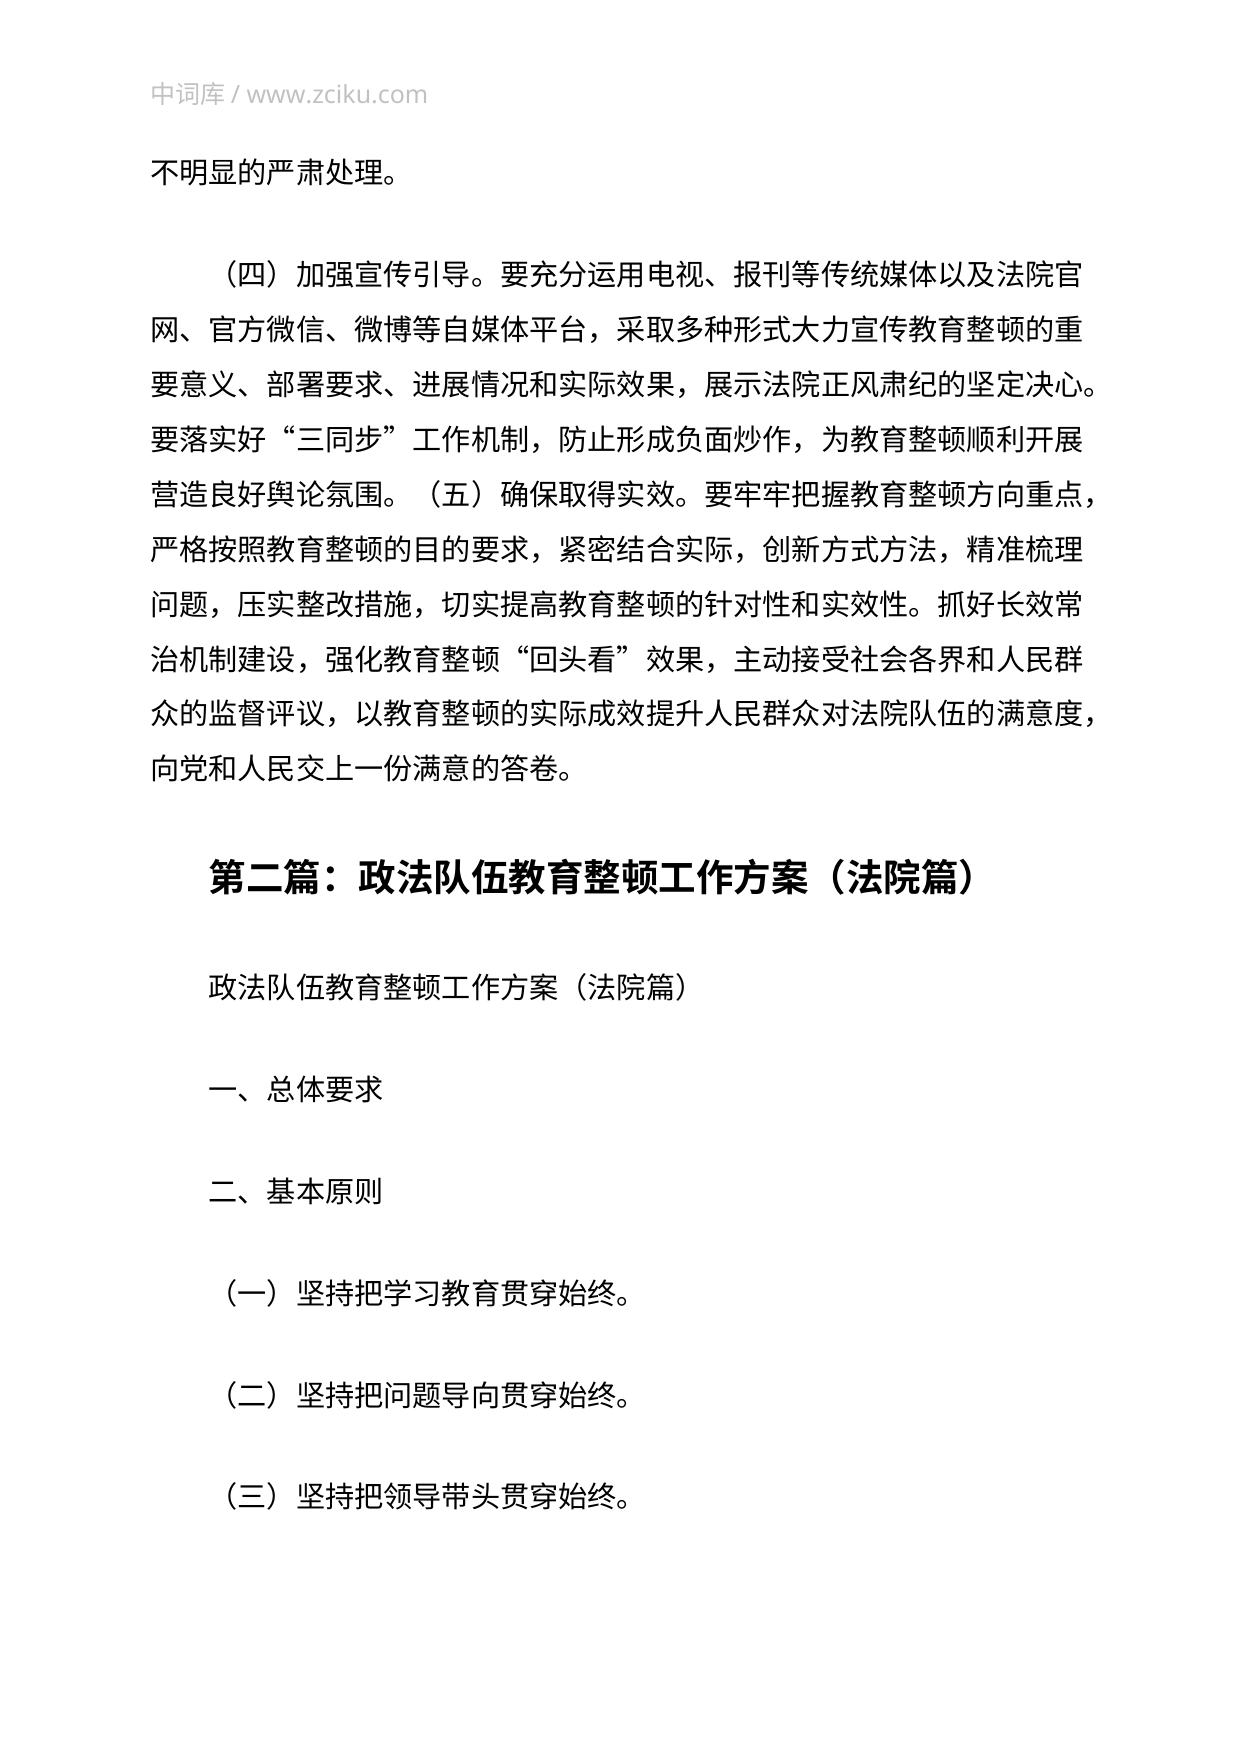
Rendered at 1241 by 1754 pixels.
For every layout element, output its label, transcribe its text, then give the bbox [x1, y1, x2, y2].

text 二、基本原则 [150, 1168, 1090, 1211]
text （三）坚持把领导带头贯穿始终。 [150, 1474, 1090, 1516]
text （四）加强宣传引导。要充分运用电视、报刊等传统媒体以及法院官网、官方微信、微博等自媒体平台，采取多种形式大力宣传教育整顿的重要意义、部署要求、进展情况和实际效果，展示法院正风肃纪的坚定决心。要落实好“三同步”工作机制，防止形成负面炒作，为教育整顿顺利开展营造良好舆论氛围。（五）确保取得实效。要牢牢把握教育整顿方向重点，严格按照教育整顿的目的要求，紧密结合实际，创新方式方法，精准梳理问题，压实整改措施，切实提高教育整顿的针对性和实效性。抓好长效常治机制建设，强化教育整顿“回头看”效果，主动接受社会各界和人民群众的监督评议，以教育整顿的实际成效提升人民群众对法院队伍的满意度，向党和人民交上一份满意的答卷。 [150, 252, 1090, 788]
text 一、总体要求 [150, 1067, 1090, 1109]
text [150, 150, 1090, 192]
text 第二篇：政法队伍教育整顿工作方案（法院篇） [150, 848, 1090, 902]
text （一）坚持把学习教育贯穿始终。 [150, 1270, 1090, 1313]
text （二）坚持把问题导向贯穿始终。 [150, 1372, 1090, 1414]
text 政法队伍教育整顿工作方案（法院篇） [150, 965, 1090, 1007]
